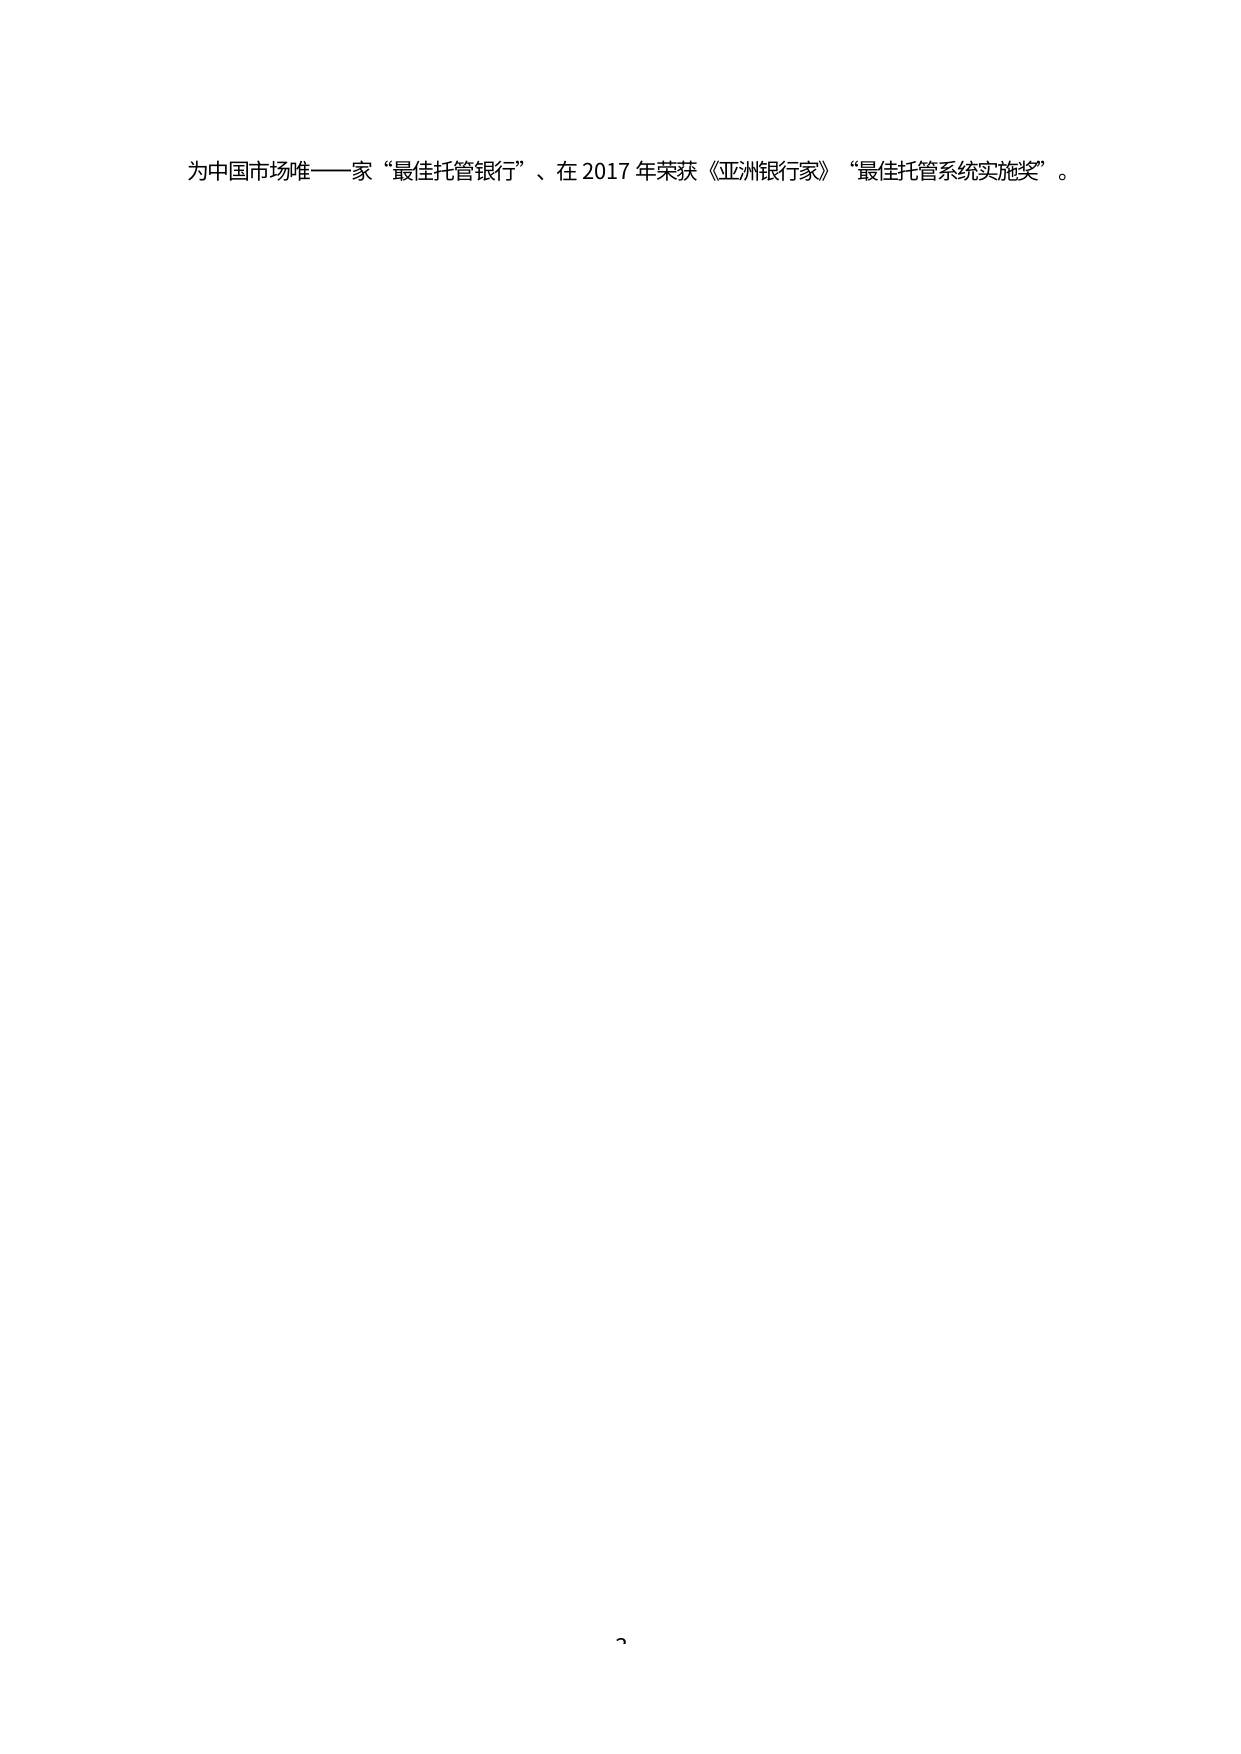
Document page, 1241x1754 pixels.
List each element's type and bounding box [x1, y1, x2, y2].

text [187, 154, 1075, 186]
